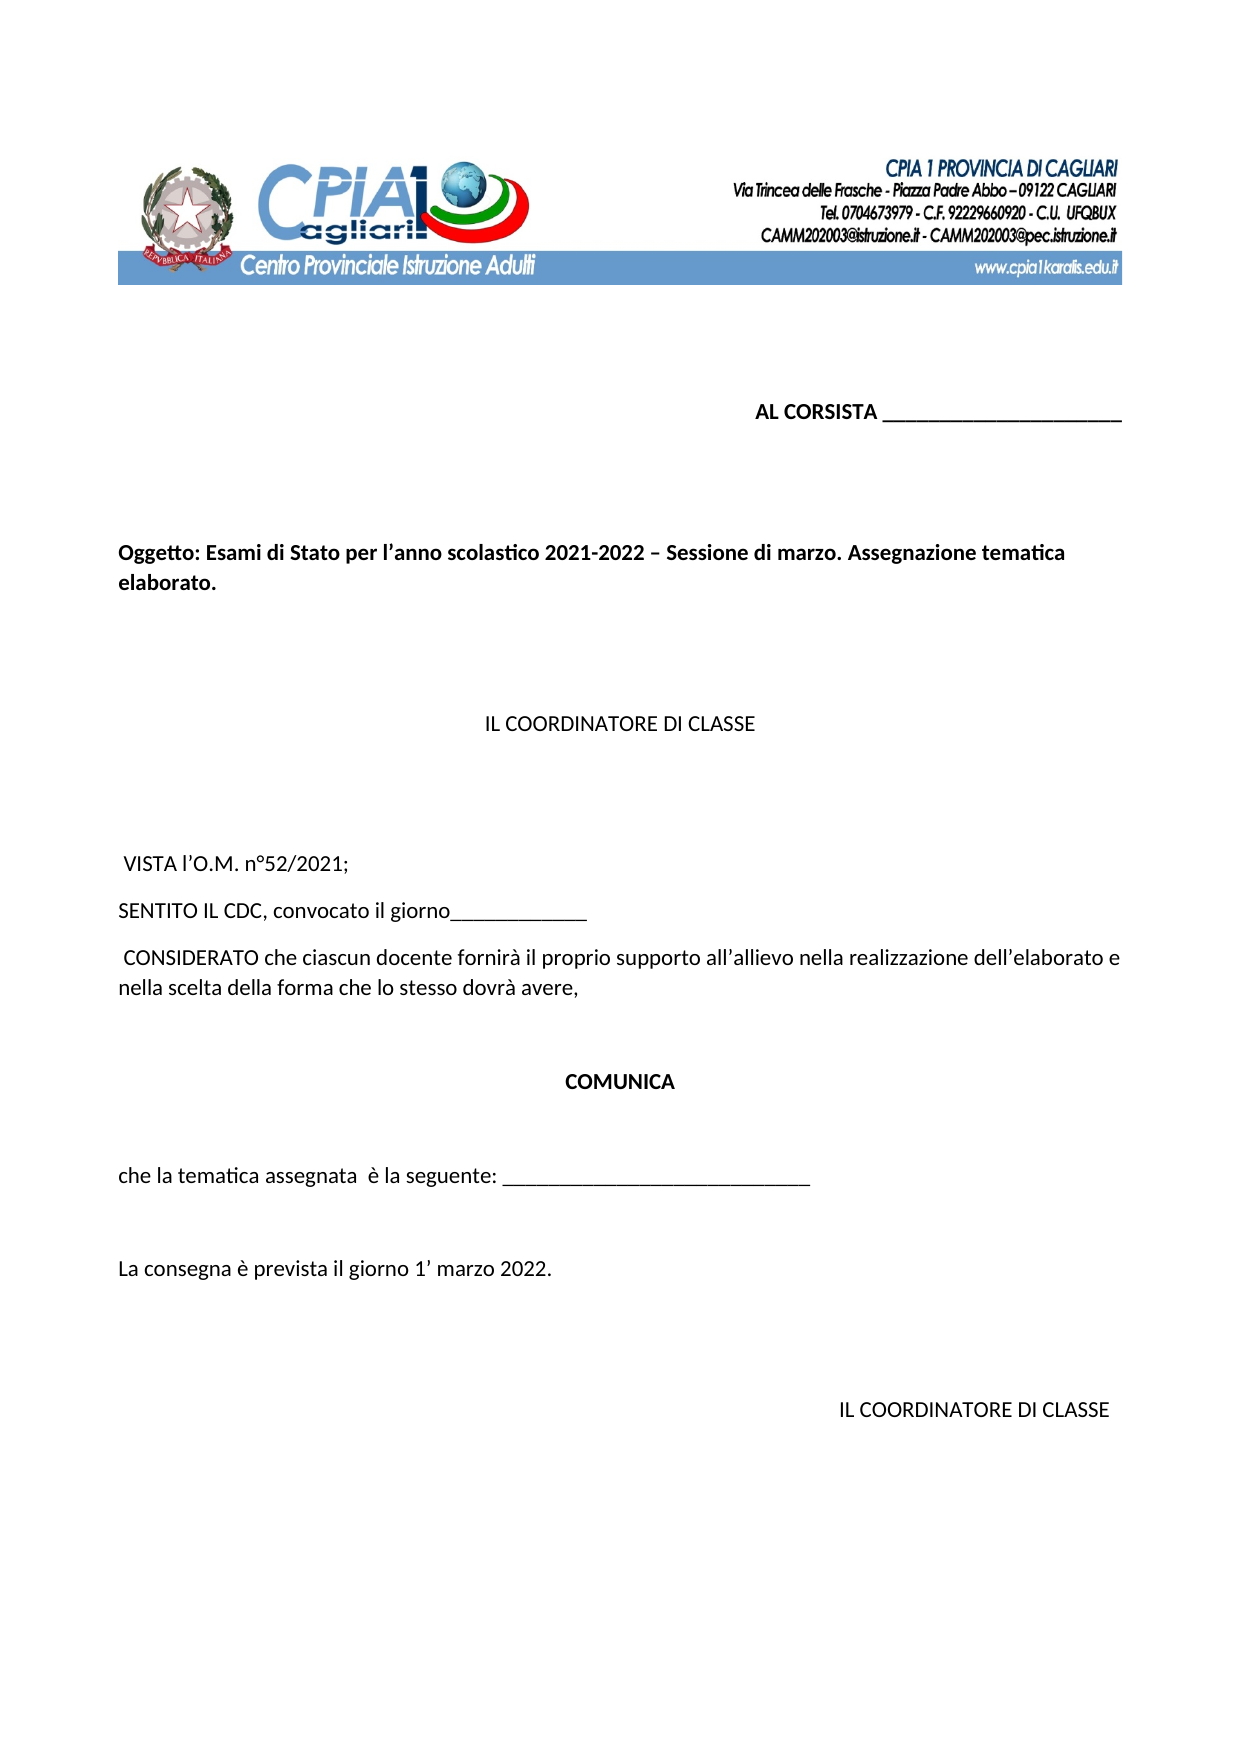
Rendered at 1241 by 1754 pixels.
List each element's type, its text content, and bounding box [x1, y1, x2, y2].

text Oggetto: Esami di Stato per l’anno scolastico 2021-2022 – Sessione di marzo. Assegnazione tematica elaborato. [118, 538, 1122, 596]
text IL COORDINATORE DI CLASSE [118, 709, 1122, 737]
text SENTITO IL CDC, convocato il giorno____________ [118, 896, 1122, 924]
text IL COORDINATORE DI CLASSE [118, 1395, 1122, 1423]
text VISTA l’O.M. n°52/2021; [118, 849, 1122, 877]
picture [118, 147, 1123, 285]
text che la tematica assegnata è la seguente: ___________________________ [118, 1161, 1122, 1189]
text CONSIDERATO che ciascun docente fornirà il proprio supporto all’allievo nella realizzazione dell’elaborato e nella scelta della forma che lo stesso dovrà avere, [118, 943, 1122, 1001]
text AL CORSISTA _____________________ [118, 397, 1122, 425]
text La consegna è prevista il giorno 1’ marzo 2022. [118, 1254, 1122, 1283]
text COMUNICA [118, 1067, 1122, 1095]
